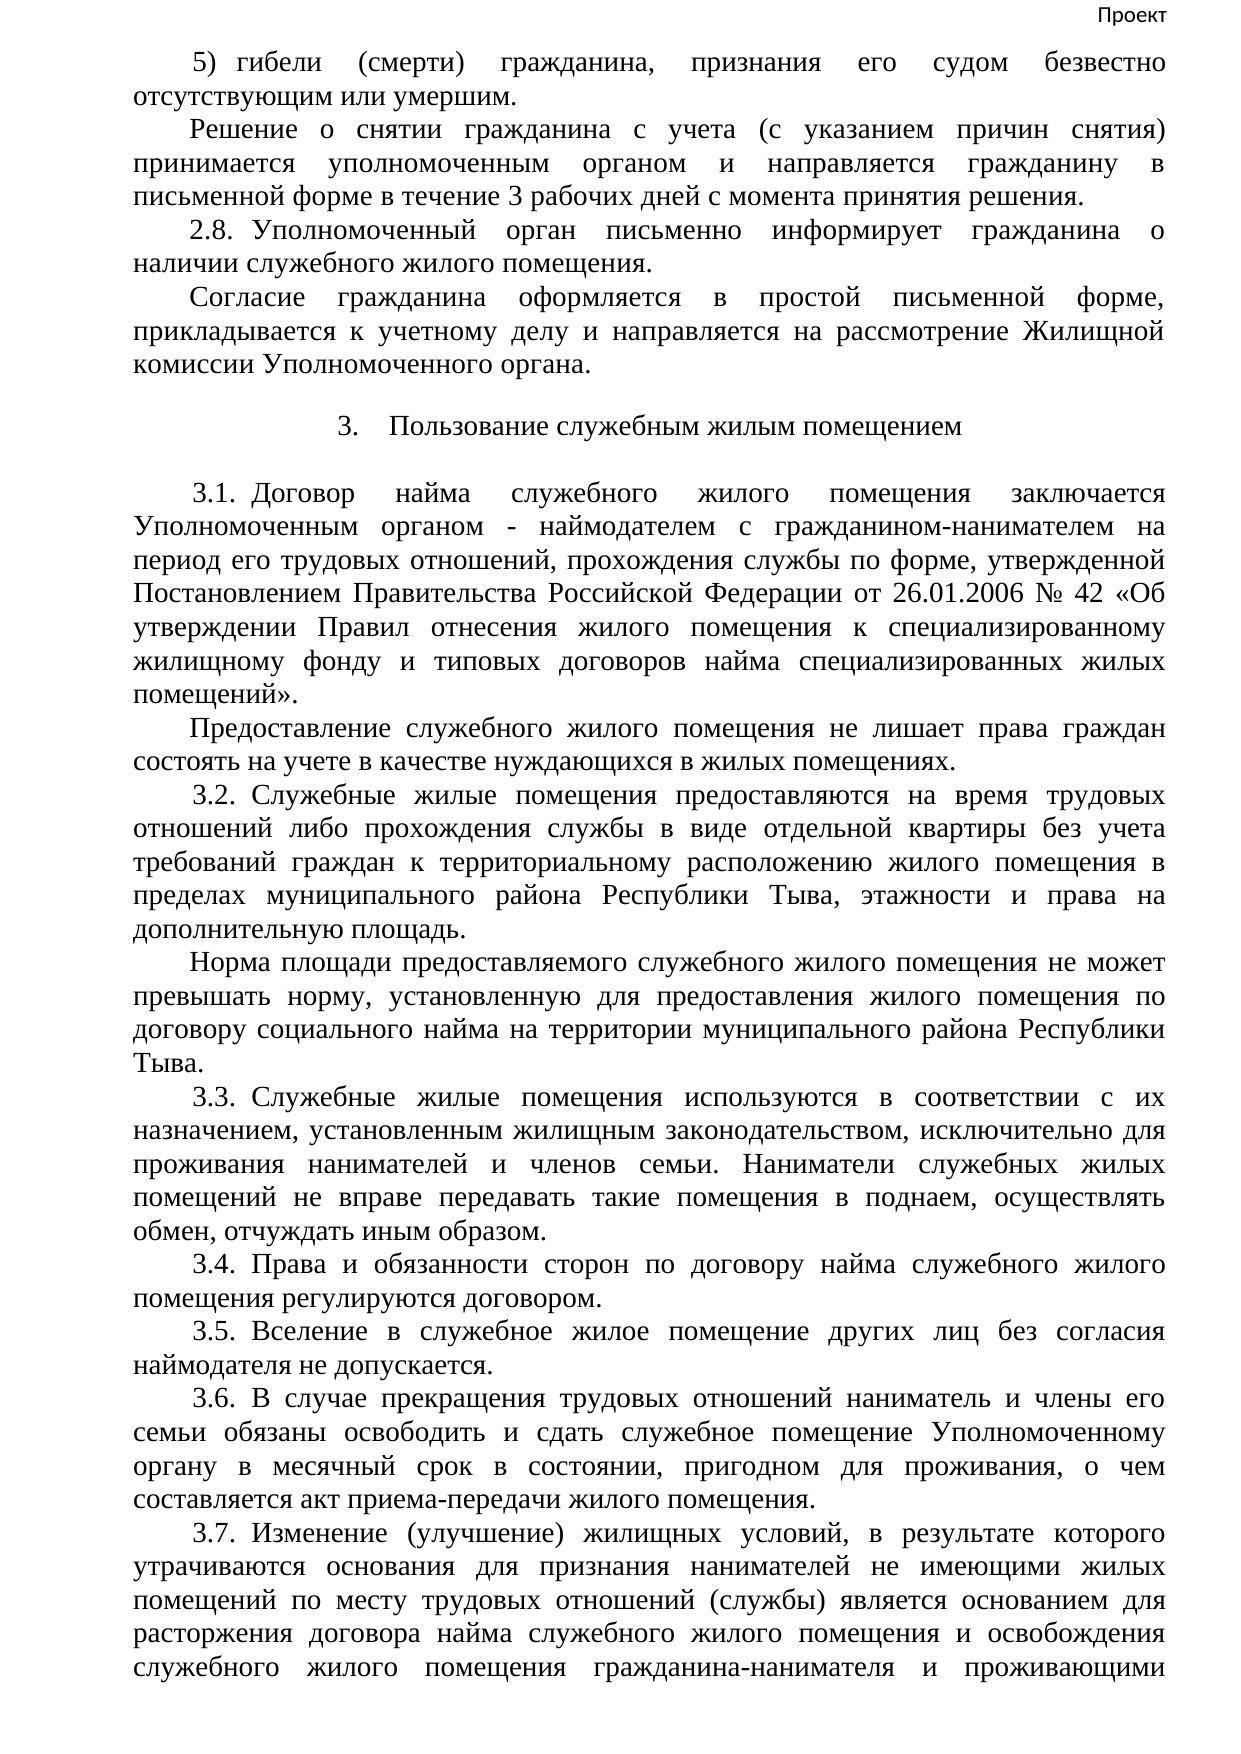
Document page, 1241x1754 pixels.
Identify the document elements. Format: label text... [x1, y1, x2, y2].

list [133, 1515, 1167, 1682]
text Норма площади предоставляемого служебного жилого помещения не может превышать норму, установленную для предоставления жилого помещения по договору социального найма на территории муниципального района Республики Тыва. [133, 944, 1167, 1079]
list Договор найма служебного жилого помещения заключается Уполномоченным органом - наймодателем с гражданином-нанимателем на период его трудовых отношений, прохождения службы по форме, утвержденной Постановлением Правительства Российской Федерации от 26.01.2006 № 42 «Об утверждении Правил отнесения жилого помещения к специализированному жилищному фонду и типовых договоров найма специализированных жилых помещений». [133, 475, 1167, 710]
text Согласие гражданина оформляется в простой письменной форме, прикладывается к учетному делу и направляется на рассмотрение Жилищной комиссии Уполномоченного органа. [133, 279, 1167, 380]
text Предоставление служебного жилого помещения не лишает права граждан состоять на учете в качестве нуждающихся в жилых помещениях. [133, 710, 1167, 777]
list Служебные жилые помещения используются в соответствии с их назначением, установленным жилищным законодательством, исключительно для проживания нанимателей и членов семьи. Наниматели служебных жилых помещений не вправе передавать такие помещения в поднаем, осуществлять обмен, отчуждать иным образом. [133, 1079, 1167, 1246]
list В случае прекращения трудовых отношений наниматель и члены его семьи обязаны освободить и сдать служебное помещение Уполномоченному органу в месячный срок в состоянии, пригодном для проживания, о чем составляется акт приема-передачи жилого помещения. [133, 1381, 1167, 1515]
list Пользование служебным жилым помещением [133, 408, 1167, 441]
list Права и обязанности сторон по договору найма служебного жилого помещения регулируются договором. [133, 1246, 1167, 1313]
list Служебные жилые помещения предоставляются на время трудовых отношений либо прохождения службы в виде отдельной квартиры без учета требований граждан к территориальному расположению жилого помещения в пределах муниципального района Республики Тыва, этажности и права на дополнительную площадь. [133, 777, 1167, 944]
list Вселение в служебное жилое помещение других лиц без согласия наймодателя не допускается. [133, 1313, 1167, 1381]
text Решение о снятии гражданина с учета (с указанием причин снятия) принимается уполномоченным органом и направляется гражданину в письменной форме в течение 3 рабочих дней с момента принятия решения. [133, 111, 1167, 212]
list гибели (смерти) гражданина, признания его судом безвестно отсутствующим или умершим. [133, 44, 1167, 111]
list Уполномоченный орган письменно информирует гражданина о наличии служебного жилого помещения. [133, 212, 1167, 279]
